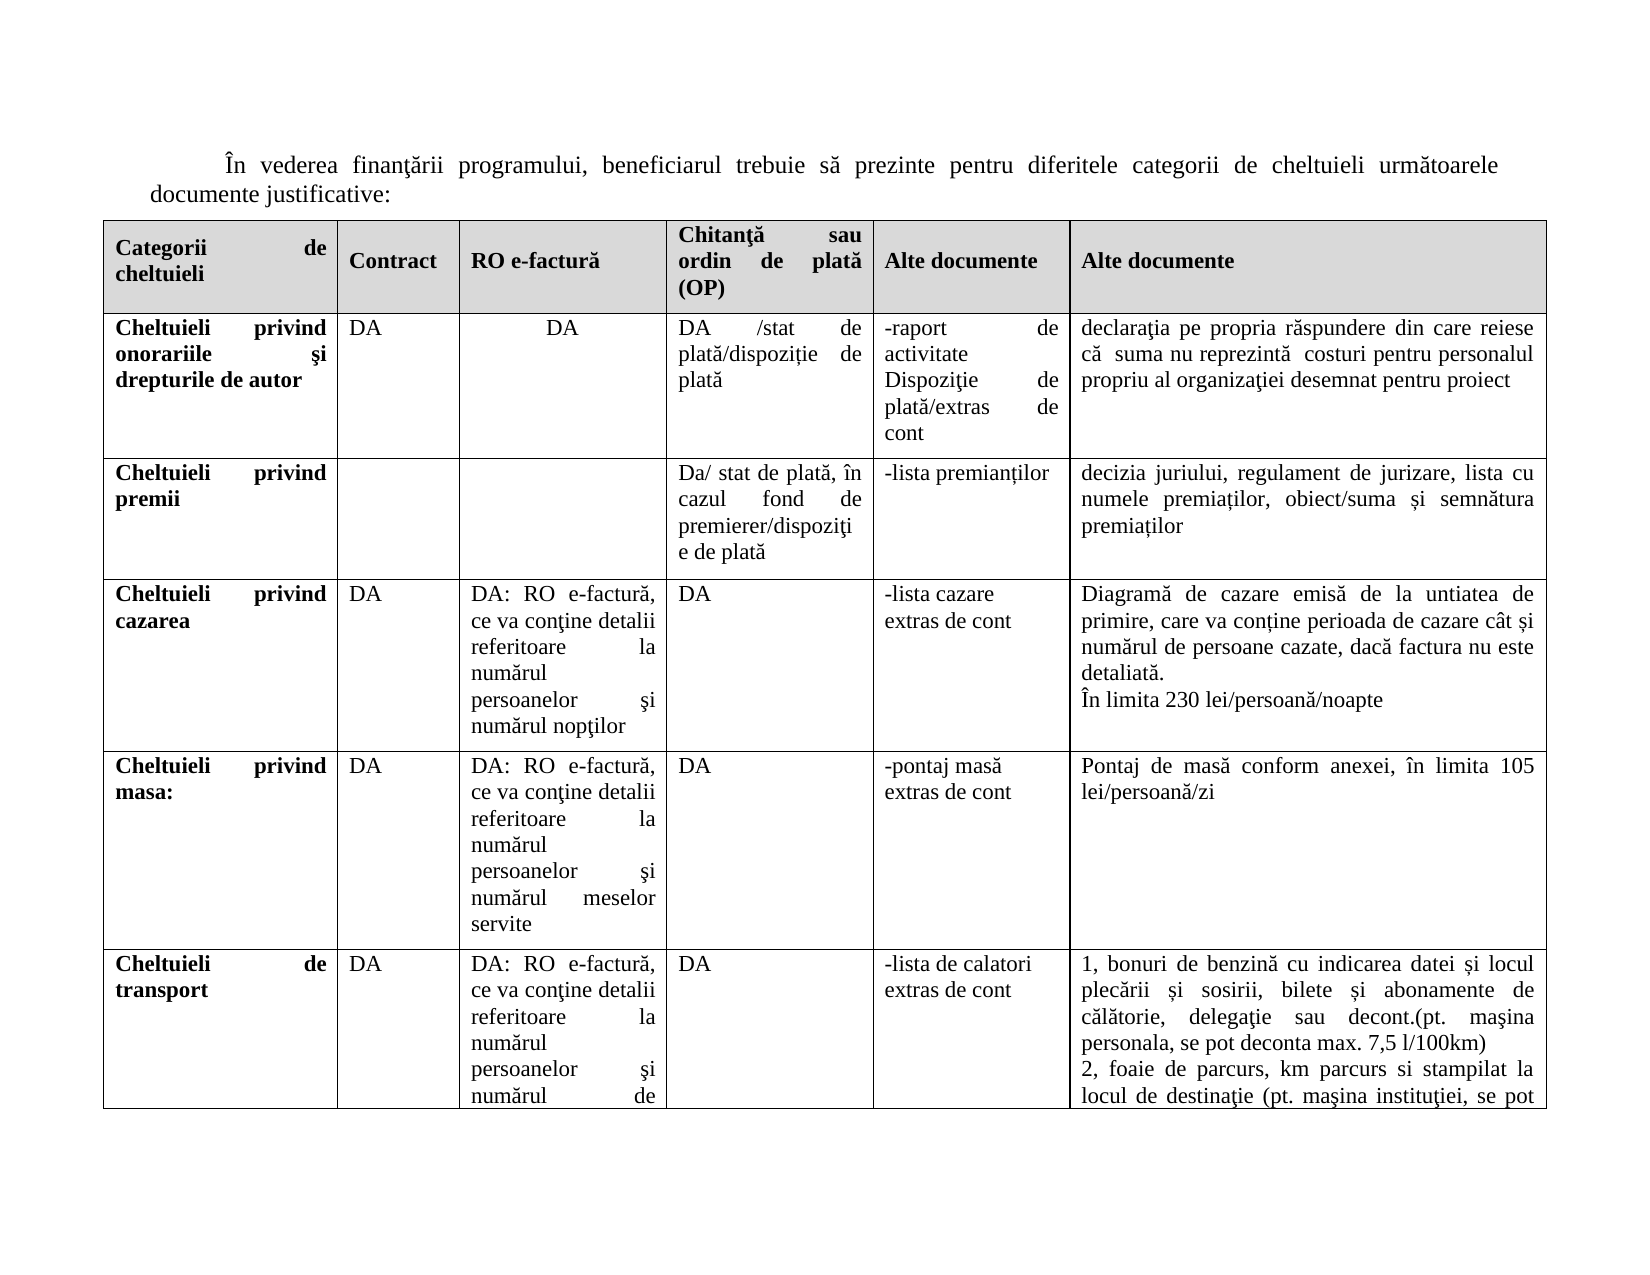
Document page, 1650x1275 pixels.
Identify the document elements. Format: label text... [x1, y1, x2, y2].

table_cell -raport de activitate Dispoziţie de plată/extras de cont [874, 314, 1069, 458]
table_cell -lista premianților [874, 459, 1069, 579]
table_cell -pontaj masă extras de cont [874, 752, 1069, 949]
table_cell Cheltuieli privind cazarea [104, 580, 337, 751]
table_cell DA /stat de plată/dispoziție de plată [667, 314, 873, 458]
text În vederea finanţării programului, beneficiarul trebuie să prezinte pentru diferitele categorii de cheltuieli următoarele documente justificative: [150, 150, 1500, 207]
table_cell Da/ stat de plată, în cazul fond de premierer/dispoziţie de plată [667, 459, 873, 579]
table_cell DA [667, 950, 873, 1108]
table_header Categorii de cheltuieli [104, 221, 337, 313]
table_cell DA: RO e-factură, ce va conţine detalii referitoare la numărul persoanelor şi numărul meselor servite [460, 752, 666, 949]
table_header Contract [338, 221, 459, 313]
table_cell declaraţia pe propria răspundere din care reiese că suma nu reprezintă costuri pentru personalul propriu al organizaţiei desemnat pentru proiect [1071, 314, 1546, 458]
table_cell Cheltuieli privind masa: [104, 752, 337, 949]
table_cell DA [667, 752, 873, 949]
table_header RO e-factură [460, 221, 666, 313]
table_cell Diagramă de cazare emisă de la untiatea de primire, care va conține perioada de cazare cât și numărul de persoane cazate, dacă factura nu este detaliată. În limita 230 lei/persoană/noapte [1071, 580, 1546, 751]
table_cell DA [338, 314, 459, 458]
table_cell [460, 950, 666, 1108]
table_cell DA [667, 580, 873, 751]
table_cell Cheltuieli privind premii [104, 459, 337, 579]
table_cell [460, 459, 666, 579]
table_cell Cheltuieli privind onorariile şi drepturile de autor [104, 314, 337, 458]
table_cell DA: RO e-factură, ce va conţine detalii referitoare la numărul persoanelor şi numărul nopţilor [460, 580, 666, 751]
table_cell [104, 950, 337, 1108]
table_header Alte documente [874, 221, 1069, 313]
table_cell DA [338, 752, 459, 949]
table_header Alte documente [1071, 221, 1546, 313]
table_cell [1071, 950, 1546, 1108]
table_cell decizia juriului, regulament de jurizare, lista cu numele premiaților, obiect/suma și semnătura premiaților [1071, 459, 1546, 579]
table_cell [338, 459, 459, 579]
table_cell -lista cazare extras de cont [874, 580, 1069, 751]
table_cell DA [338, 580, 459, 751]
table_header Chitanţă sau ordin de plată (OP) [667, 221, 873, 313]
table_cell DA [460, 314, 666, 458]
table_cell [874, 950, 1069, 1108]
table_cell DA [338, 950, 459, 1108]
table_cell Pontaj de masă conform anexei, în limita 105 lei/persoană/zi [1071, 752, 1546, 949]
